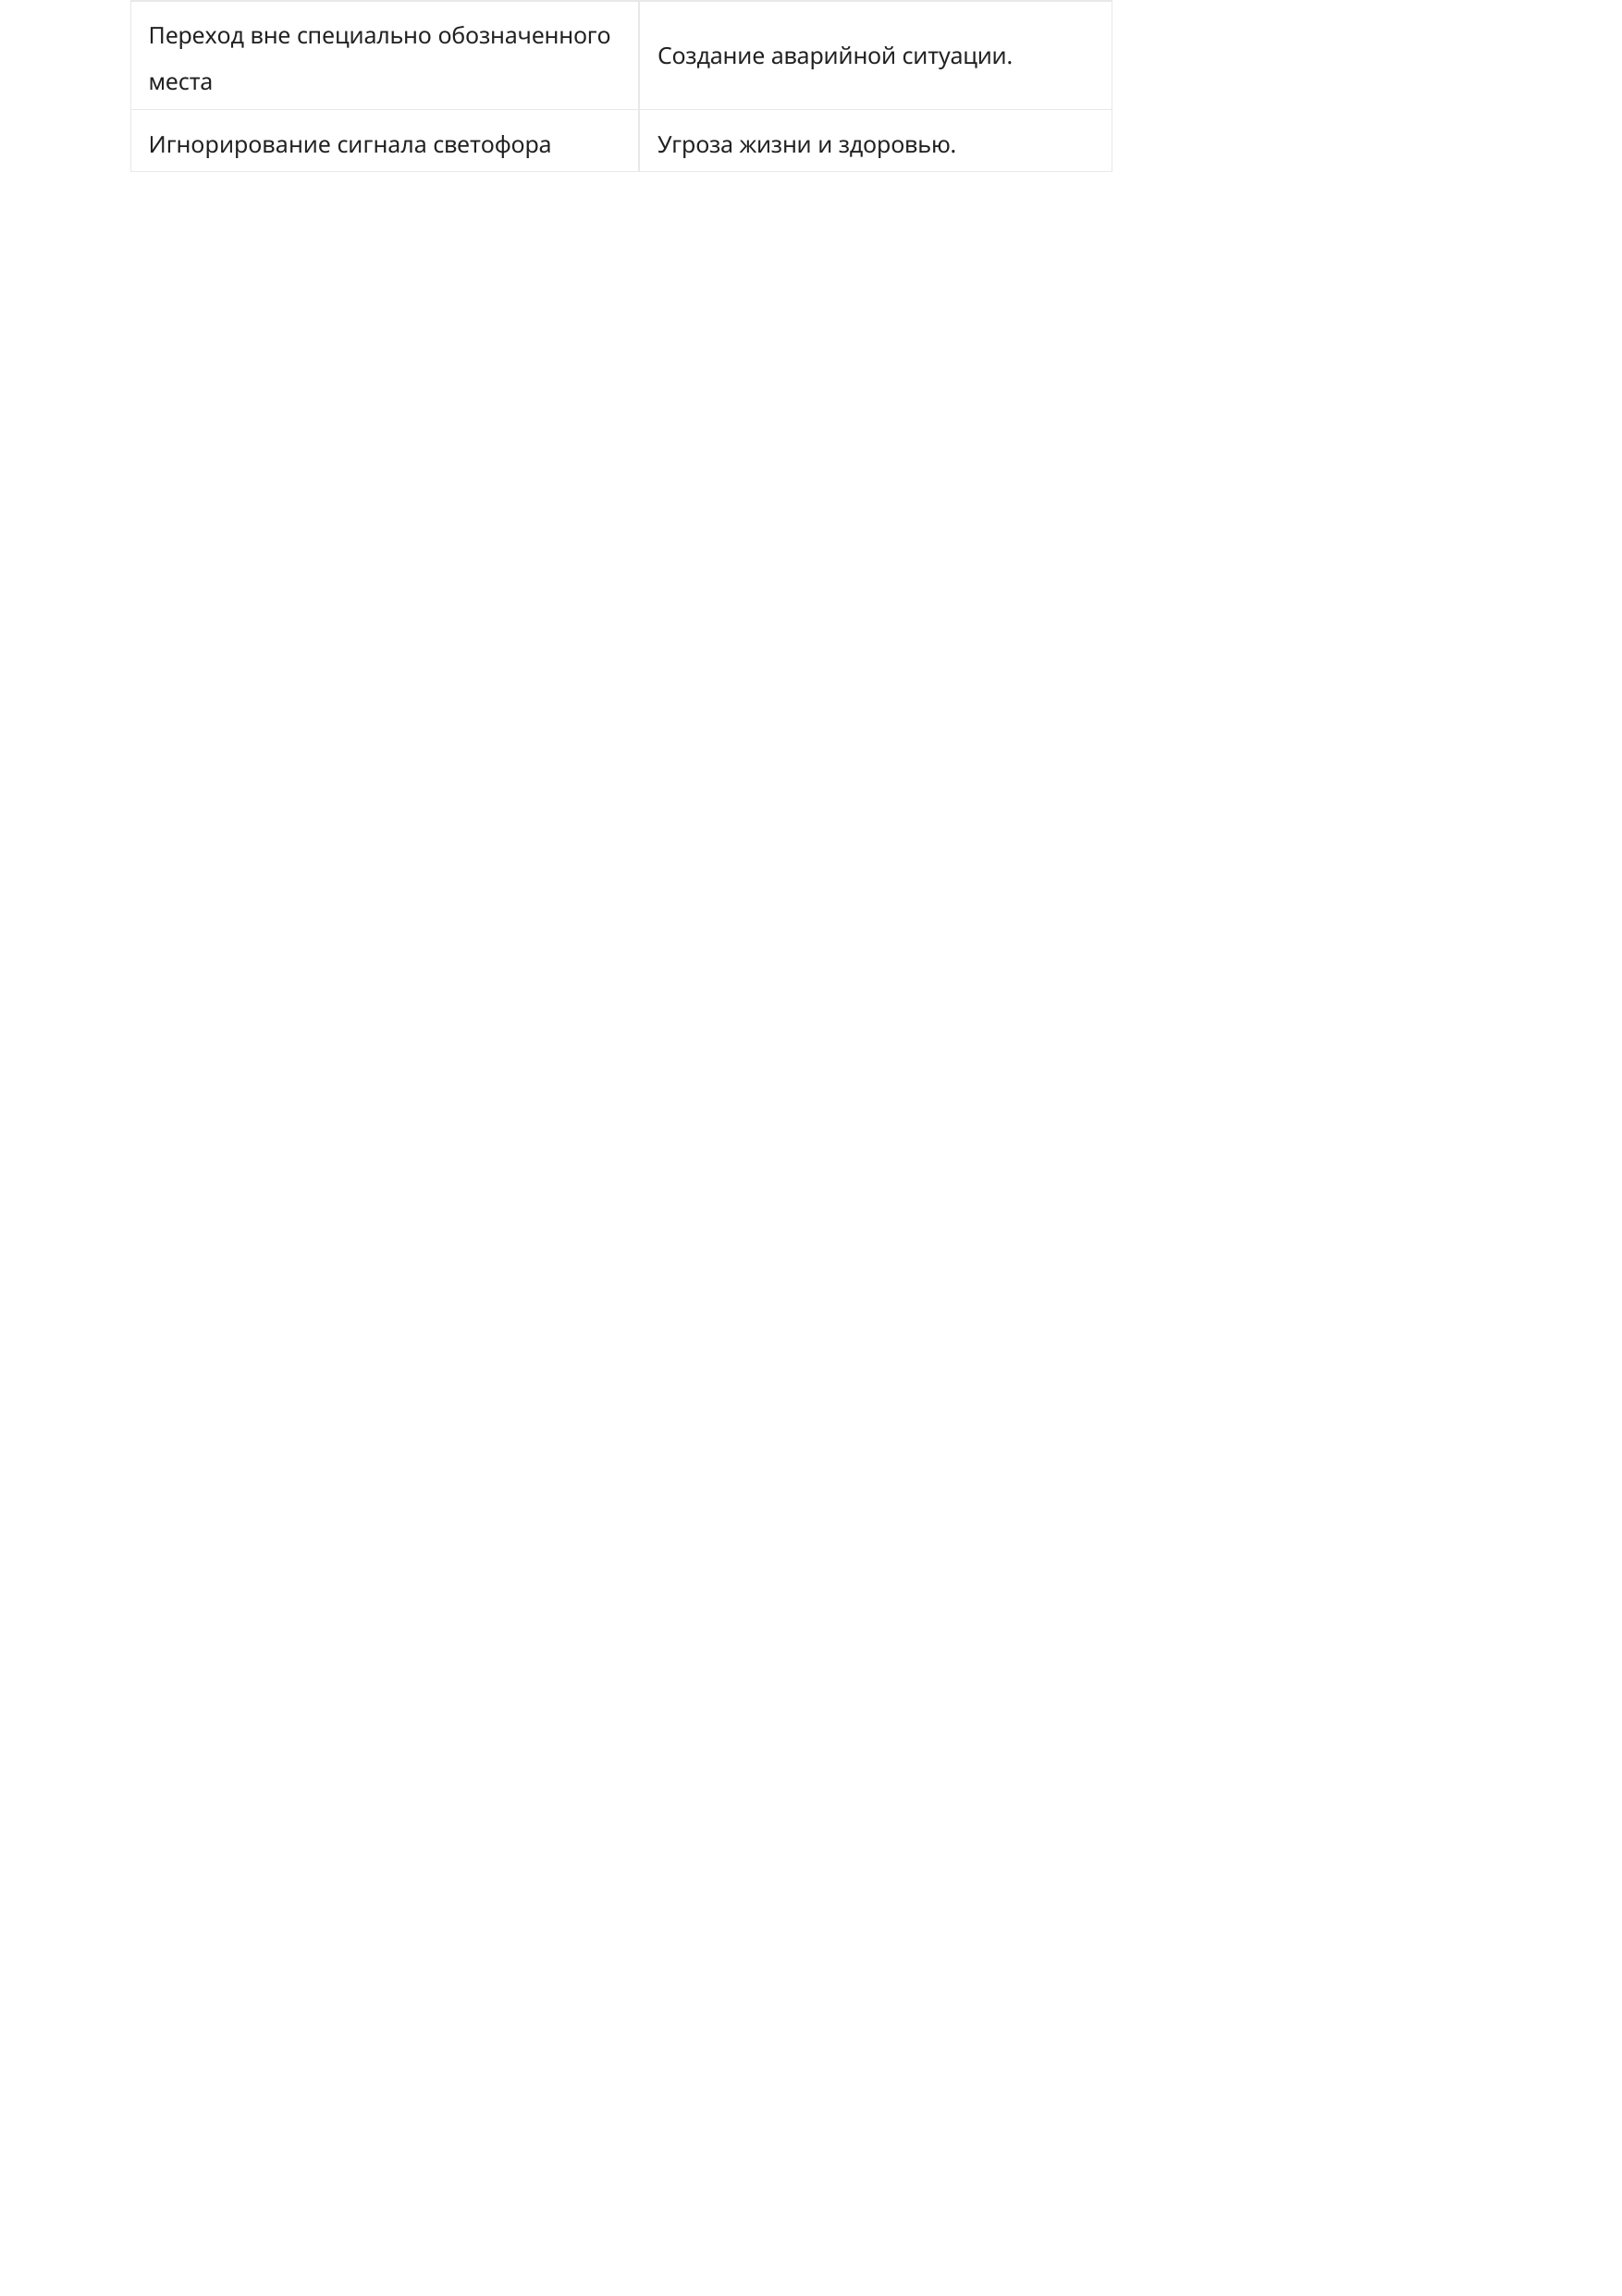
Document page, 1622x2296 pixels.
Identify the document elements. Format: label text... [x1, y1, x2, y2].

table_cell Переход вне специально обозначенного места [131, 2, 638, 109]
table_cell Игнорирование сигнала светофора [131, 110, 638, 171]
table_cell Угроза жизни и здоровью. [640, 110, 1112, 171]
table_cell Создание аварийной ситуации. [640, 2, 1112, 109]
